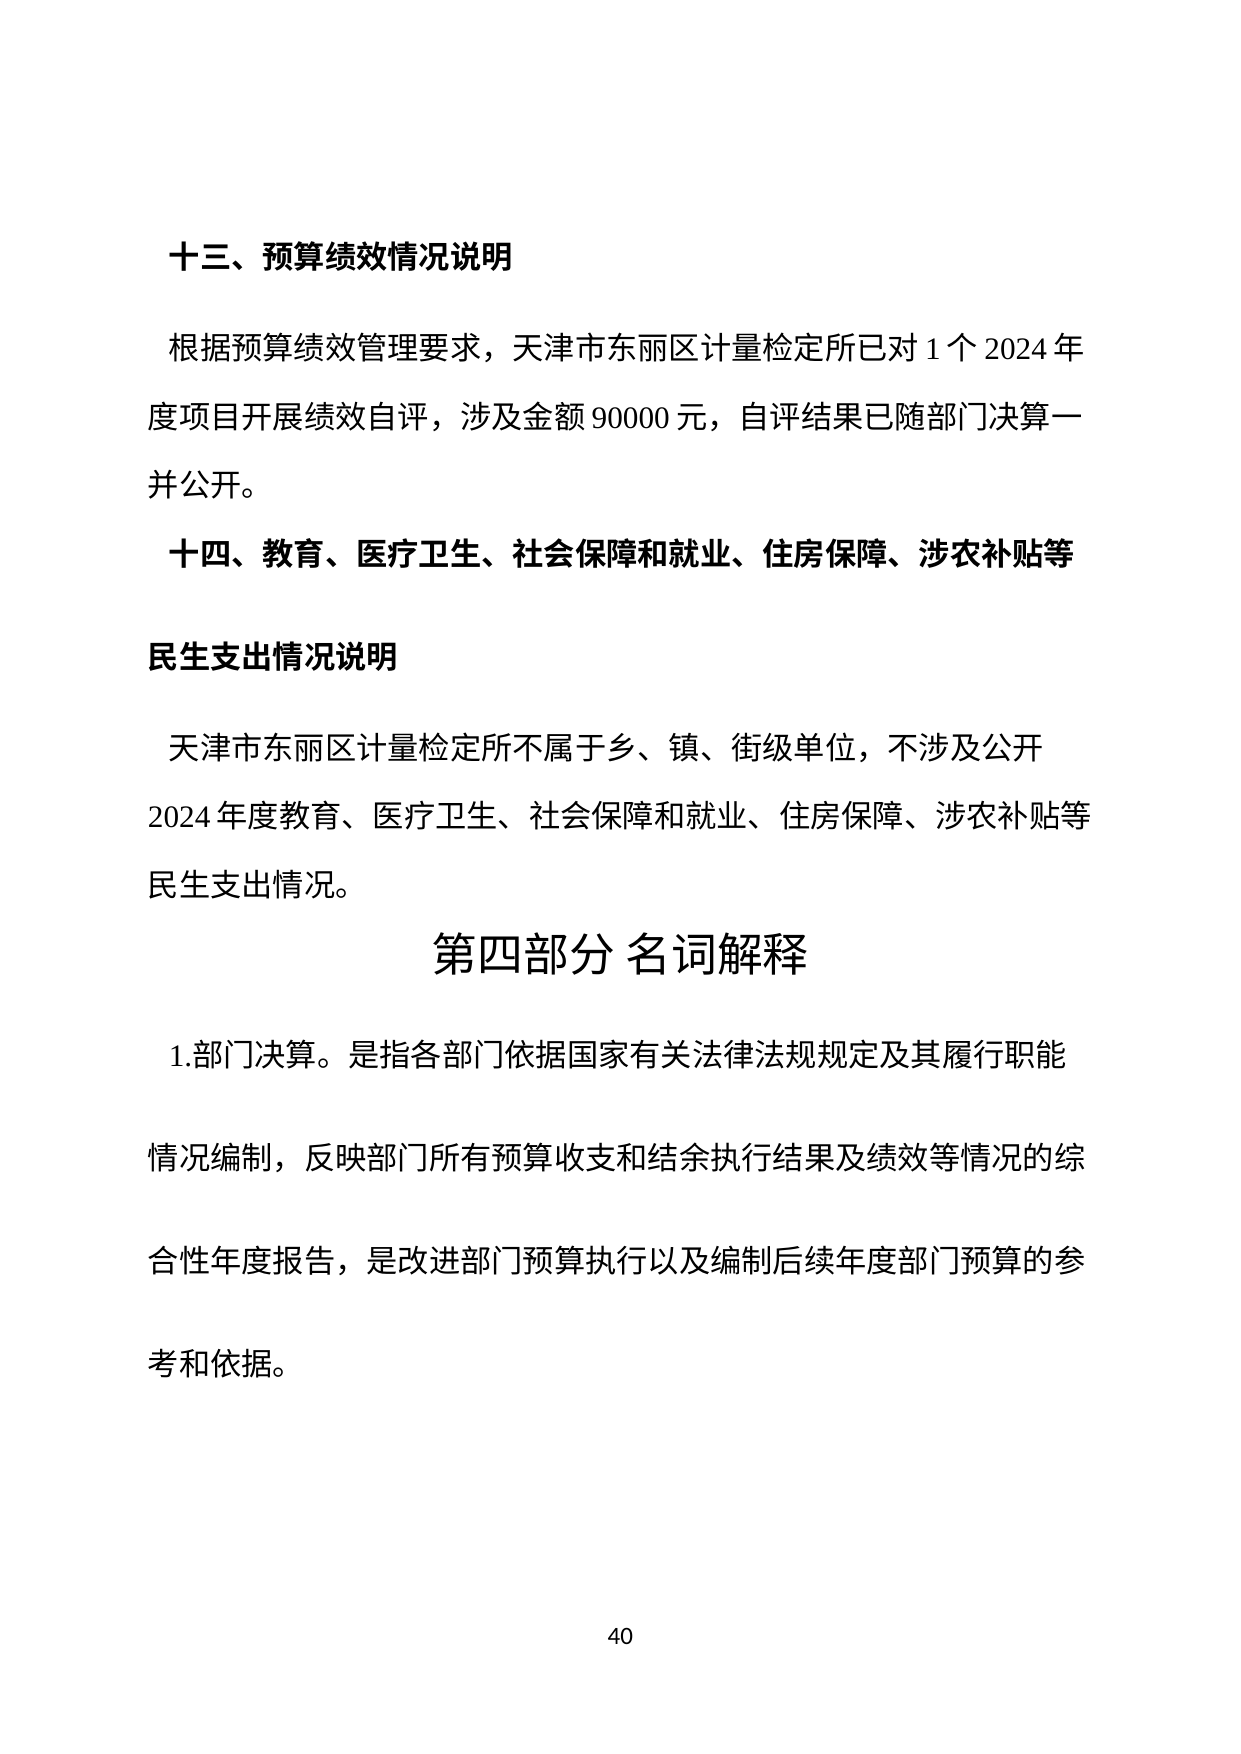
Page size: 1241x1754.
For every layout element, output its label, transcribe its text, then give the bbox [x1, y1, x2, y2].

text 根据预算绩效管理要求，天津市东丽区计量检定所已对1个2024年度项目开展绩效自评，涉及金额90000元，自评结果已随部门决算一并公开。 [148, 312, 1093, 517]
text 十三、预算绩效情况说明 [148, 221, 1093, 289]
text 天津市东丽区计量检定所不属于乡、镇、街级单位，不涉及公开2024年度教育、医疗卫生、社会保障和就业、住房保障、涉农补贴等民生支出情况。 [148, 711, 1093, 917]
text 十四、教育、医疗卫生、社会保障和就业、住房保障、涉农补贴等民生支出情况说明 [148, 517, 1093, 689]
text 第四部分 名词解释 [148, 917, 1093, 985]
text 1.部门决算。是指各部门依据国家有关法律法规规定及其履行职能情况编制，反映部门所有预算收支和结余执行结果及绩效等情况的综合性年度报告，是改进部门预算执行以及编制后续年度部门预算的参考和依据。 [148, 1018, 1093, 1396]
